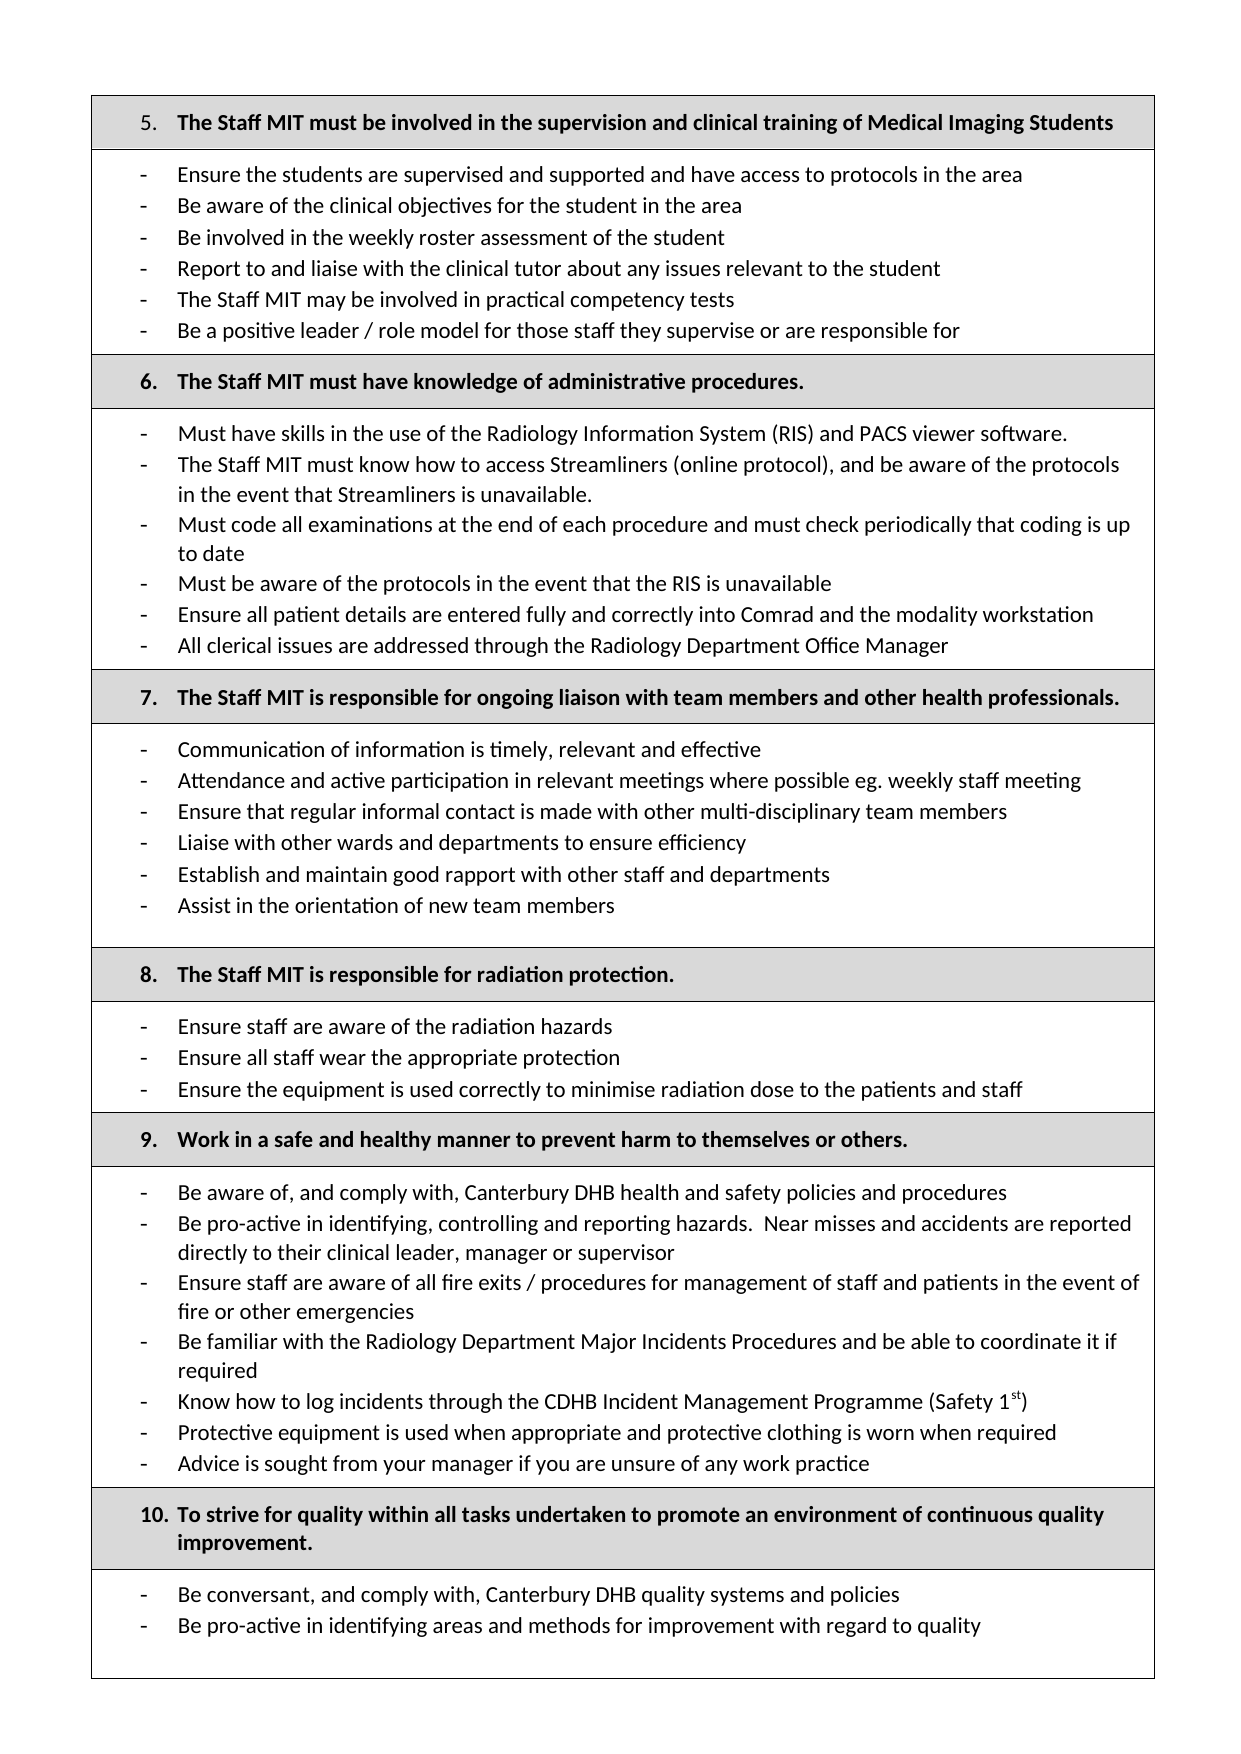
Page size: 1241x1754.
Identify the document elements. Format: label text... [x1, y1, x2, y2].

table_cell Be aware of, and comply with, Canterbury DHB health and safety policies and procedures Be pro-active in identifying, controlling and reporting hazards. Near misses and accidents are reported directly to their clinical leader, manager or supervisor Ensure staff are aware of all fire exits / procedures for management of staff and patients in the event of fire or other emergencies Be familiar with the Radiology Department Major Incidents Procedures and be able to coordinate it if required Know how to log incidents through the CDHB Incident Management Programme (Safety 1st) Protective equipment is used when appropriate and protective clothing is worn when required Advice is sought from your manager if you are unsure of any work practice [92, 1167, 1154, 1487]
table_cell The Staff MIT must have knowledge of administrative procedures. [92, 355, 1154, 408]
table_cell Must have skills in the use of the Radiology Information System (RIS) and PACS viewer software. The Staff MIT must know how to access Streamliners (online protocol), and be aware of the protocols in the event that Streamliners is unavailable. Must code all examinations at the end of each procedure and must check periodically that coding is up to date Must be aware of the protocols in the event that the RIS is unavailable Ensure all patient details are entered fully and correctly into Comrad and the modality workstation All clerical issues are addressed through the Radiology Department Office Manager [92, 409, 1154, 669]
table_cell The Staff MIT is responsible for ongoing liaison with team members and other health professionals. [92, 670, 1154, 723]
table_cell Communication of information is timely, relevant and effective Attendance and active participation in relevant meetings where possible eg. weekly staff meeting Ensure that regular informal contact is made with other multi-disciplinary team members Liaise with other wards and departments to ensure efficiency Establish and maintain good rapport with other staff and departments Assist in the orientation of new team members [92, 724, 1154, 947]
table_cell The Staff MIT is responsible for radiation protection. [92, 948, 1154, 1001]
table_cell Work in a safe and healthy manner to prevent harm to themselves or others. [92, 1113, 1154, 1166]
table_cell Ensure the students are supervised and supported and have access to protocols in the area Be aware of the clinical objectives for the student in the area Be involved in the weekly roster assessment of the student Report to and liaise with the clinical tutor about any issues relevant to the student The Staff MIT may be involved in practical competency tests Be a positive leader / role model for those staff they supervise or are responsible for [92, 150, 1154, 354]
table_header The Staff MIT must be involved in the supervision and clinical training of Medical Imaging Students [92, 96, 1154, 148]
table_cell Ensure staff are aware of the radiation hazards Ensure all staff wear the appropriate protection Ensure the equipment is used correctly to minimise radiation dose to the patients and staff [92, 1002, 1154, 1112]
table_cell To strive for quality within all tasks undertaken to promote an environment of continuous quality improvement. [92, 1488, 1154, 1569]
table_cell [92, 1570, 1154, 1678]
